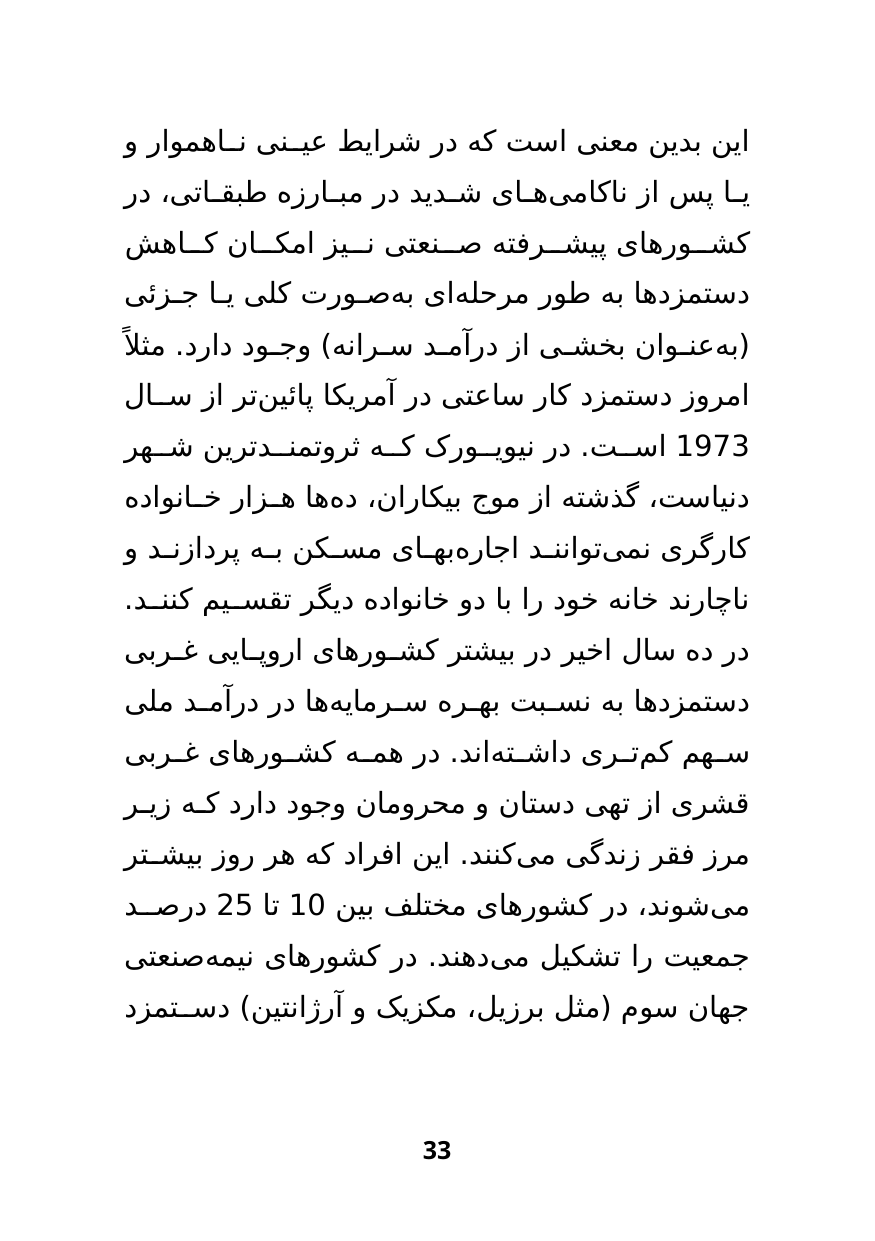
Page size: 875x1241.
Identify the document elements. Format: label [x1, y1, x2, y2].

text [124, 124, 750, 1024]
